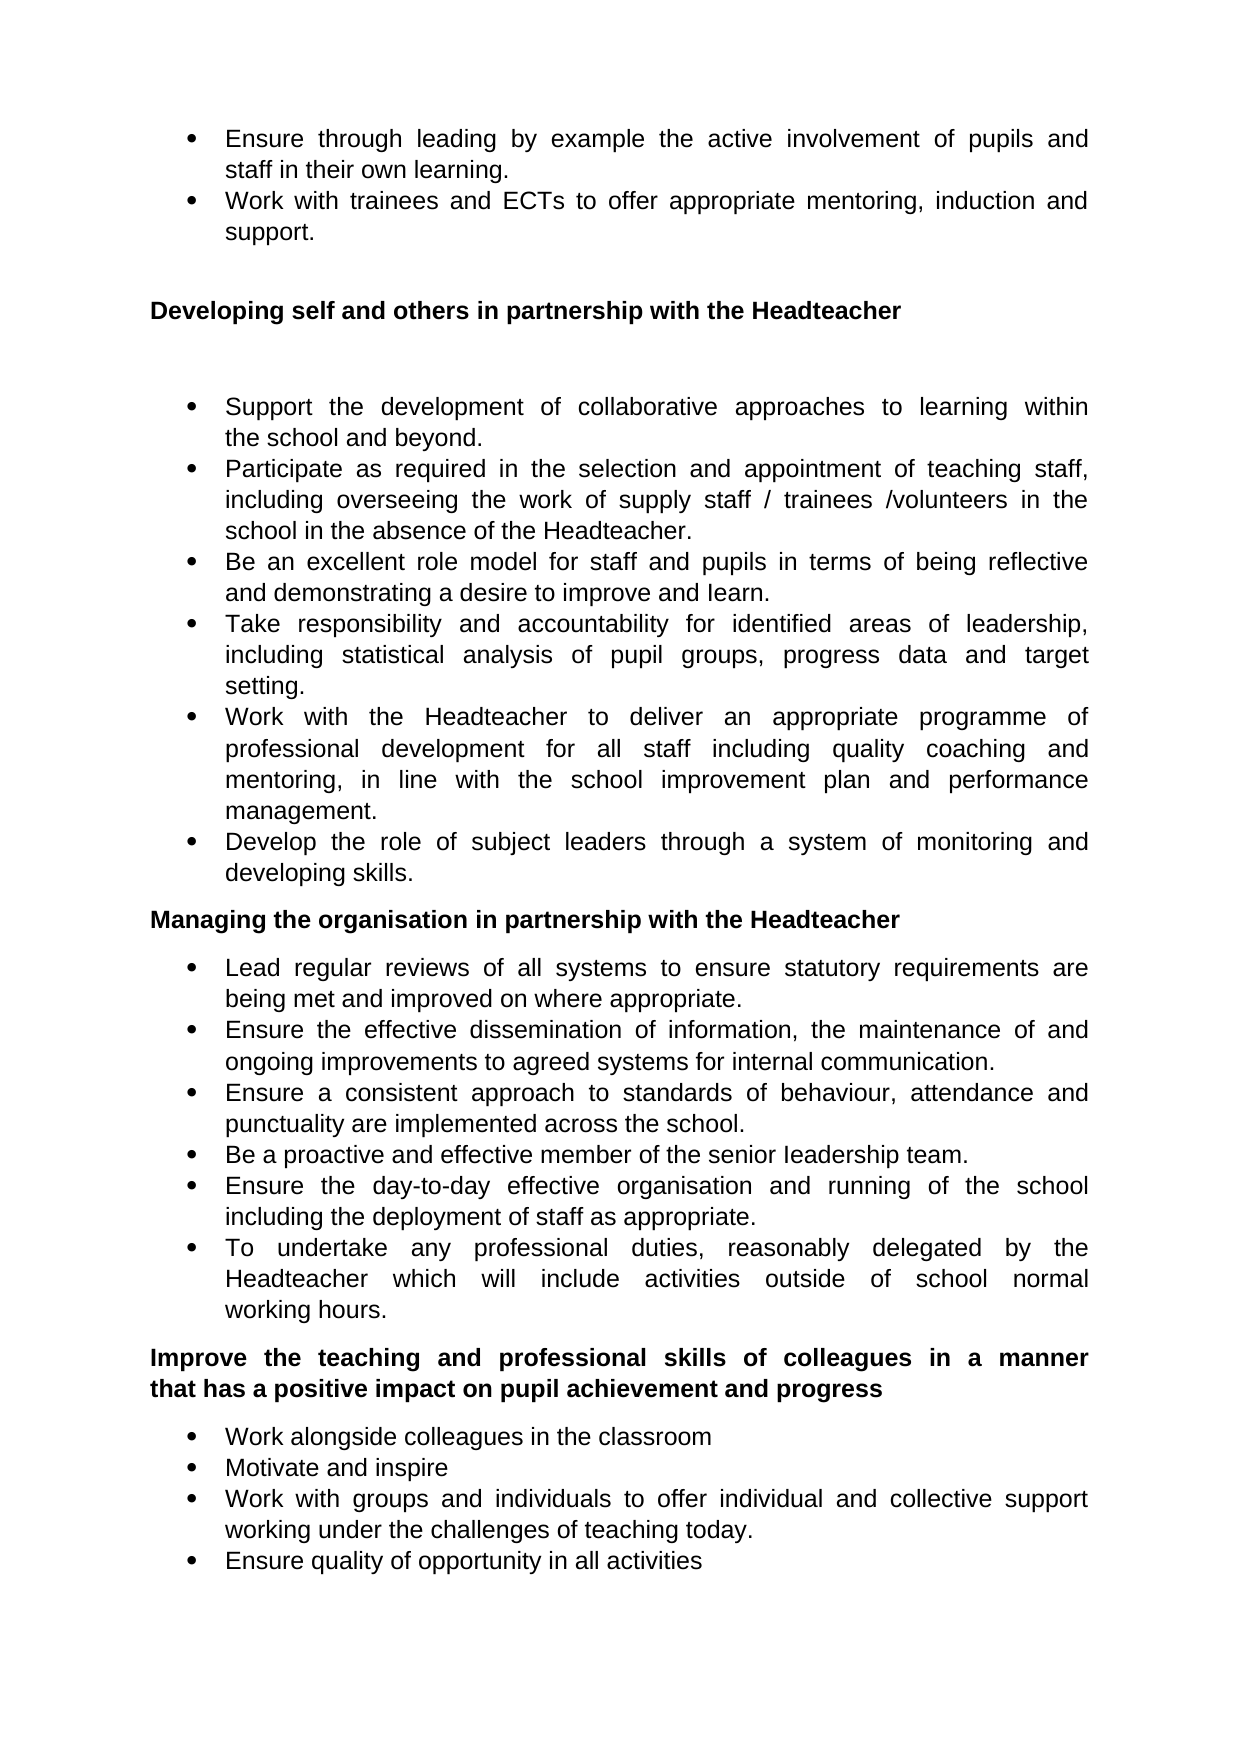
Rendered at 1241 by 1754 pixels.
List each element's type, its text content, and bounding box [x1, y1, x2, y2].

list Work with the Headteacher to deliver an appropriate programme of professional development for all staff including quality coaching and mentoring, in line with the school improvement plan and performance management. [187, 702, 1090, 824]
list Ensure the day-to-day effective organisation and running of the school including the deployment of staff as appropriate. [187, 1171, 1090, 1231]
list Support the development of collaborative approaches to learning within the school and beyond. [187, 392, 1090, 451]
list Ensure a consistent approach to standards of behaviour, attendance and punctuality are implemented across the school. [187, 1078, 1090, 1137]
list Develop the role of subject leaders through a system of monitoring and developing skills. [187, 827, 1090, 887]
list Work alongside colleagues in the classroom [187, 1422, 1090, 1451]
list Ensure the effective dissemination of information, the maintenance of and ongoing improvements to agreed systems for internal communication. [187, 1015, 1090, 1075]
text Developing self and others in partnership with the Headteacher [150, 296, 1090, 325]
list Lead regular reviews of all systems to ensure statutory requirements are being met and improved on where appropriate. [187, 953, 1090, 1013]
list To undertake any professional duties, reasonably delegated by the Headteacher which will include activities outside of school normal working hours. [187, 1233, 1090, 1324]
list Work with groups and individuals to offer individual and collective support working under the challenges of teaching today. [187, 1484, 1090, 1544]
text Improve the teaching and professional skills of colleagues in a manner that has a positive impact on pupil achievement and progress [150, 1343, 1090, 1403]
list Participate as required in the selection and appointment of teaching staff, including overseeing the work of supply staff / trainees /volunteers in the school in the absence of the Headteacher. [187, 454, 1090, 545]
list Ensure quality of opportunity in all activities [187, 1546, 1090, 1575]
list Work with trainees and ECTs to offer appropriate mentoring, induction and support. [187, 186, 1090, 246]
list Be an excellent role model for staff and pupils in terms of being reflective and demonstrating a desire to improve and Iearn. [187, 547, 1090, 607]
list Ensure through leading by example the active involvement of pupils and staff in their own learning. [187, 124, 1090, 184]
list Be a proactive and effective member of the senior Ieadership team. [187, 1140, 1090, 1169]
list Take responsibility and accountability for identified areas of leadership, including statistical analysis of pupil groups, progress data and target setting. [187, 609, 1090, 700]
list Motivate and inspire [187, 1453, 1090, 1482]
text Managing the organisation in partnership with the Headteacher [150, 906, 1090, 934]
